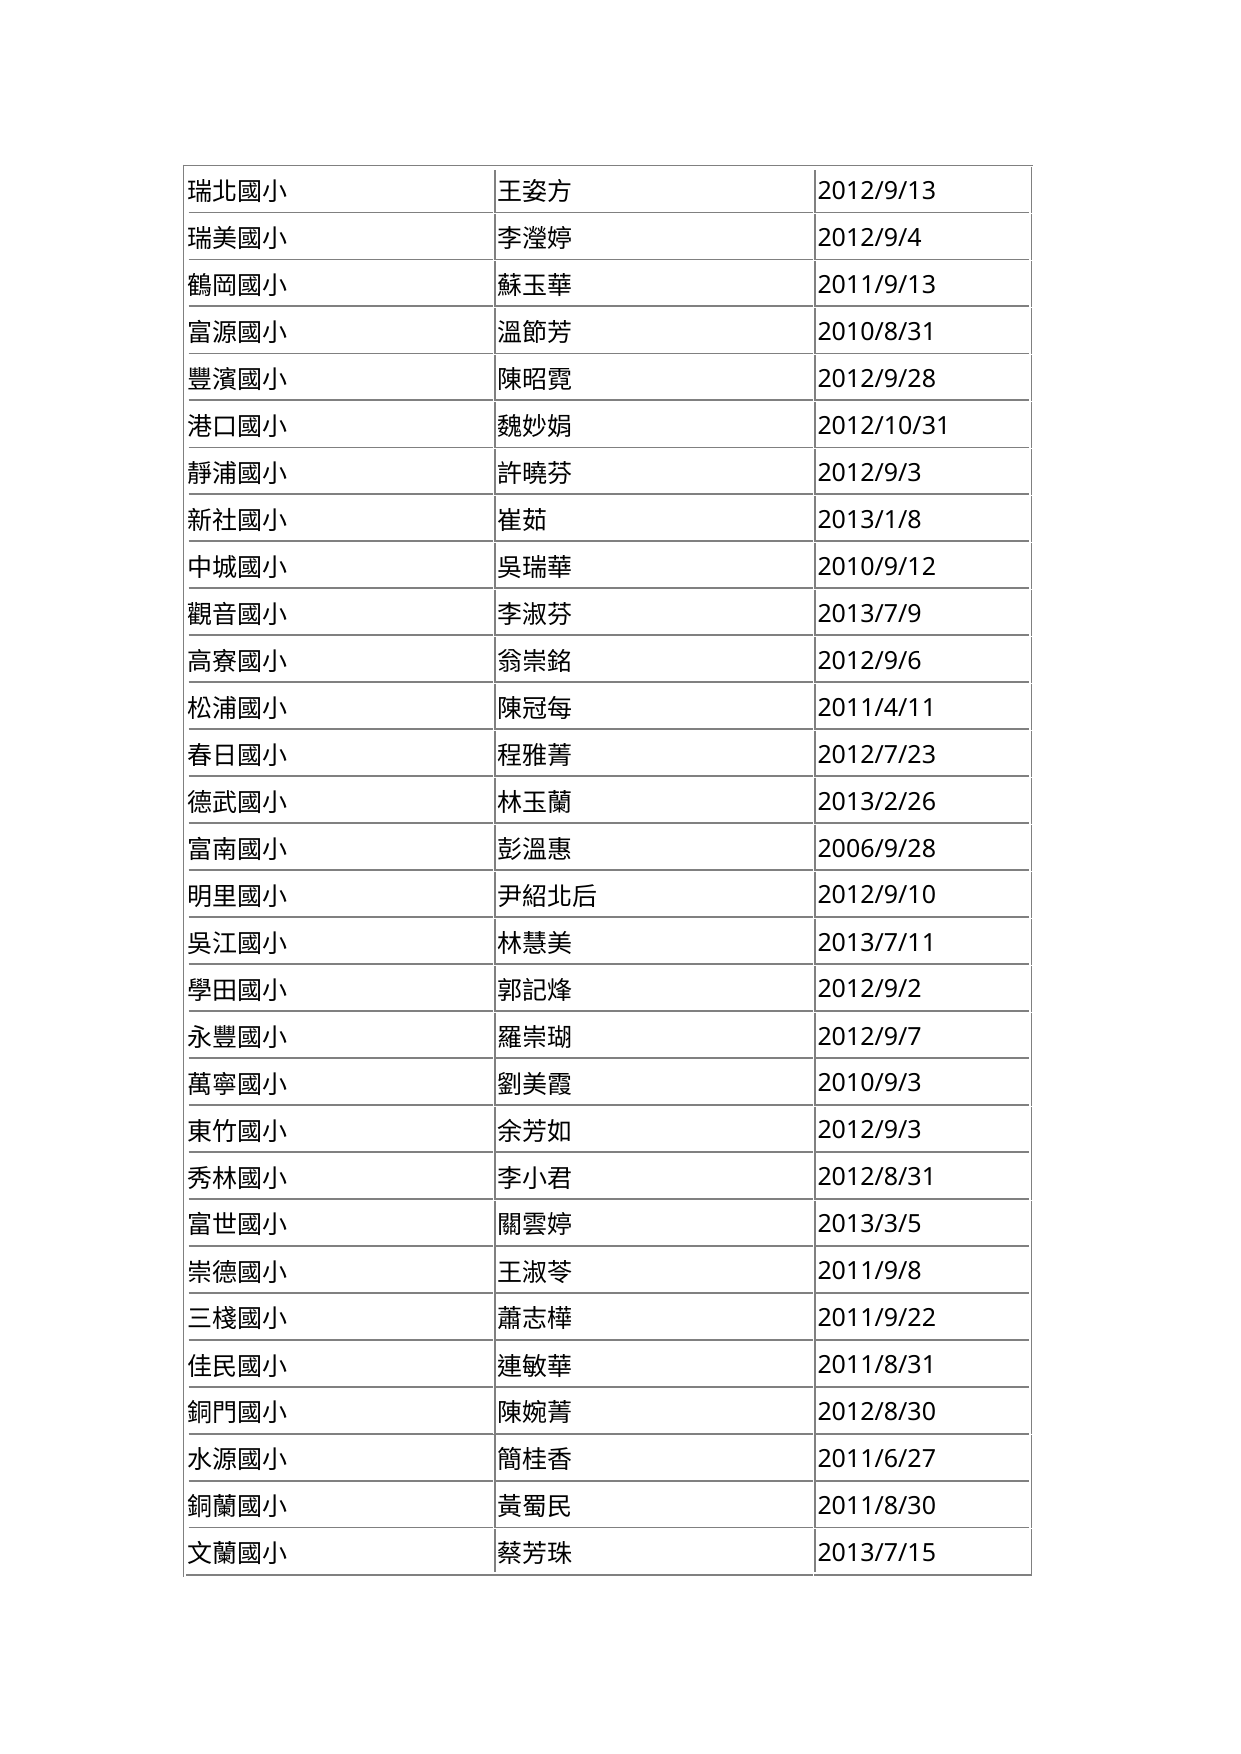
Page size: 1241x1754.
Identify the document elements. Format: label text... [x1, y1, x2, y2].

table_cell 王淑苓 [496, 1248, 813, 1292]
table_cell 2006/9/28 [816, 822, 1031, 869]
table_cell 2011/9/22 [816, 1292, 1031, 1339]
table_cell 蘇玉華 [496, 262, 813, 305]
table_cell 2010/8/31 [816, 305, 1031, 352]
table_cell 富世國小 [186, 1198, 493, 1245]
table_cell 德武國小 [186, 775, 493, 822]
table_cell 蔡芳珠 [494, 1530, 814, 1574]
table_cell 崔茹 [496, 497, 813, 540]
table_cell 2013/7/9 [816, 587, 1031, 634]
table_cell 2013/3/5 [816, 1198, 1031, 1245]
table_cell 吳江國小 [186, 916, 493, 963]
table_cell 郭記烽 [496, 967, 813, 1010]
table_cell 溫節芳 [496, 309, 813, 352]
table_cell 2013/7/15 [814, 1527, 1032, 1574]
table_cell 2012/9/3 [816, 1104, 1031, 1151]
table_cell 劉美霞 [496, 1060, 813, 1104]
table_cell 2011/9/13 [816, 259, 1031, 305]
table_cell 萬寧國小 [186, 1057, 493, 1104]
table_cell 魏妙娟 [496, 403, 813, 446]
table_cell 2012/9/13 [814, 168, 1031, 211]
table_cell 許曉芬 [496, 450, 813, 493]
table_cell 陳冠每 [496, 685, 813, 728]
table_cell 觀音國小 [186, 587, 493, 634]
table_cell 佳民國小 [186, 1339, 493, 1386]
table_cell 彭溫惠 [496, 826, 813, 869]
table_cell 陳婉菁 [496, 1389, 813, 1433]
table_cell 翁崇銘 [496, 638, 813, 681]
table_cell 2012/9/6 [816, 634, 1031, 681]
table_cell 蕭志樺 [496, 1295, 813, 1339]
table_cell 2010/9/3 [816, 1057, 1031, 1104]
table_cell 明里國小 [186, 869, 493, 916]
table_cell 2012/9/28 [816, 353, 1031, 399]
table_cell 鶴岡國小 [186, 259, 493, 305]
table_cell 銅門國小 [186, 1386, 493, 1433]
table_cell 李淑芬 [496, 591, 813, 634]
table_cell 尹紹北后 [496, 873, 813, 916]
table_cell 2011/4/11 [816, 681, 1031, 728]
table_cell 2013/1/8 [816, 493, 1031, 540]
table_cell 李小君 [496, 1154, 813, 1198]
table_cell 松浦國小 [186, 681, 493, 728]
table_cell 富南國小 [186, 822, 493, 869]
table_cell 連敏華 [496, 1342, 813, 1386]
table_cell 中城國小 [186, 540, 493, 587]
table_cell 三棧國小 [186, 1292, 493, 1339]
table_cell 2012/10/31 [816, 399, 1031, 446]
table_cell 2011/6/27 [816, 1433, 1032, 1480]
table_cell 王姿方 [494, 166, 814, 211]
table_cell 2012/8/30 [816, 1386, 1031, 1433]
table_cell 春日國小 [186, 728, 493, 775]
table_cell 2012/9/7 [816, 1010, 1031, 1057]
table_cell 新社國小 [186, 493, 493, 540]
table_cell 羅崇瑚 [496, 1014, 813, 1057]
table_cell 簡桂香 [496, 1436, 813, 1480]
table_cell 2012/9/2 [816, 963, 1031, 1010]
table_cell 李瀅婷 [496, 215, 813, 258]
table_cell 關雲婷 [496, 1202, 813, 1245]
table_cell 港口國小 [186, 399, 493, 446]
table_cell 崇德國小 [186, 1245, 493, 1292]
table_cell 高寮國小 [186, 634, 493, 681]
table_cell 2011/8/31 [816, 1339, 1031, 1386]
table_cell 2013/2/26 [816, 775, 1031, 822]
table_cell 銅蘭國小 [186, 1480, 493, 1527]
table_cell 余芳如 [496, 1108, 813, 1151]
table_cell 陳昭霓 [496, 356, 813, 399]
table_cell 2013/7/11 [816, 916, 1031, 963]
table_cell 秀林國小 [186, 1151, 493, 1198]
table_cell 瑞美國小 [186, 211, 493, 258]
table_cell 2012/8/31 [816, 1151, 1031, 1198]
table_cell 2011/8/30 [816, 1480, 1031, 1527]
table_cell 富源國小 [186, 305, 493, 352]
table_cell 2011/9/8 [816, 1245, 1031, 1292]
table_cell 林慧美 [496, 920, 813, 963]
table_cell 水源國小 [184, 1433, 493, 1480]
table_cell 東竹國小 [186, 1104, 493, 1151]
table_cell 2012/7/23 [816, 728, 1031, 775]
table_cell 學田國小 [186, 963, 493, 1010]
table_cell 2012/9/4 [816, 211, 1031, 258]
table_cell 2012/9/3 [816, 446, 1031, 493]
table_cell 瑞北國小 [186, 168, 494, 211]
table_cell 永豐國小 [186, 1010, 493, 1057]
table_cell 2012/9/10 [816, 869, 1031, 916]
table_cell 吳瑞華 [496, 544, 813, 587]
table_cell 2010/9/12 [816, 540, 1031, 587]
table_cell 豐濱國小 [186, 353, 493, 399]
table_cell 文蘭國小 [184, 1527, 494, 1574]
table_cell 靜浦國小 [186, 446, 493, 493]
table_cell 程雅菁 [496, 732, 813, 775]
table_cell 林玉蘭 [496, 779, 813, 822]
table_cell 黃蜀民 [496, 1483, 813, 1527]
